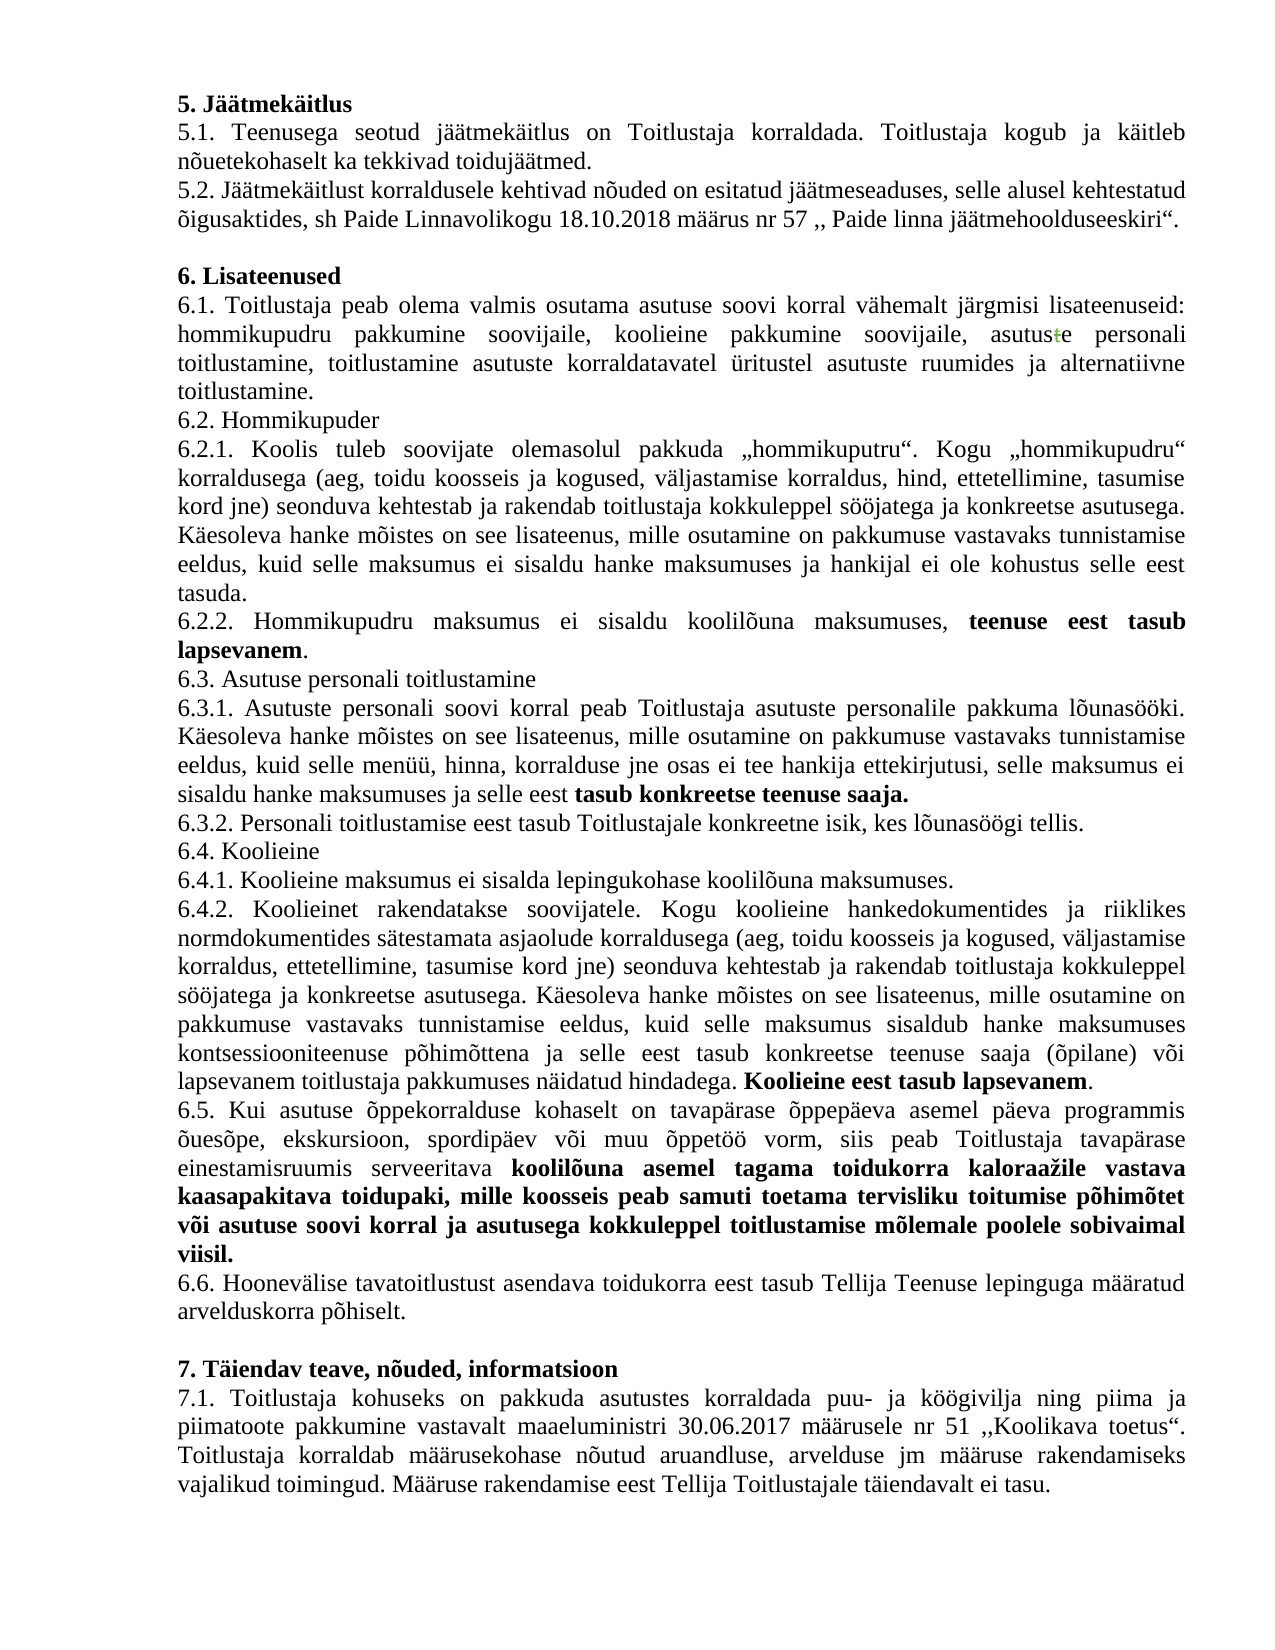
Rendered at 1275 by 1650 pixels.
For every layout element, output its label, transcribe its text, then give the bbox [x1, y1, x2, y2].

text 7. Täiendav teave, nõuded, informatsioon [177, 1354, 1186, 1383]
text 6.3.2. Personali toitlustamise eest tasub Toitlustajale konkreetne isik, kes lõunasöögi tellis. [177, 808, 1186, 836]
text 5.2. Jäätmekäitlust korraldusele kehtivad nõuded on esitatud jäätmeseaduses, selle alusel kehtestatud õigusaktides, sh Paide Linnavolikogu 18.10.2018 määrus nr 57 ,, Paide linna jäätmehoolduseeskiri“. [177, 175, 1186, 233]
text 6.4.2. Koolieinet rakendatakse soovijatele. Kogu koolieine hankedokumentides ja riiklikes normdokumentides sätestamata asjaolude korraldusega (aeg, toidu koosseis ja kogused, väljastamise korraldus, ettetellimine, tasumise kord jne) seonduva kehtestab ja rakendab toitlustaja kokkuleppel sööjatega ja konkreetse asutusega. Käesoleva hanke mõistes on see lisateenus, mille osutamine on pakkumuse vastavaks tunnistamise eeldus, kuid selle maksumus sisaldub hanke maksumuses kontsessiooniteenuse põhimõttena ja selle eest tasub konkreetse teenuse saaja (õpilane) või lapsevanem toitlustaja pakkumuses näidatud hindadega. Koolieine eest tasub lapsevanem. [177, 894, 1186, 1095]
text 6.3. Asutuse personali toitlustamine [177, 664, 1186, 693]
text 5.1. Teenusega seotud jäätmekäitlus on Toitlustaja korraldada. Toitlustaja kogub ja käitleb nõuetekohaselt ka tekkivad toidujäätmed. [177, 117, 1186, 175]
text 6.6. Hoonevälise tavatoitlustust asendava toidukorra eest tasub Tellija Teenuse lepinguga määratud arvelduskorra põhiselt. [177, 1268, 1186, 1325]
text 5. Jäätmekäitlus [177, 89, 1186, 117]
text 6.1. Toitlustaja peab olema valmis osutama asutuse soovi korral vähemalt järgmisi lisateenuseid: hommikupudru pakkumine soovijaile, koolieine pakkumine soovijaile, asutuste personali toitlustamine, toitlustamine asutuste korraldatavatel üritustel asutuste ruumides ja alternatiivne toitlustamine. [177, 290, 1186, 405]
text 6. Lisateenused [177, 261, 1186, 290]
text 6.4. Koolieine [177, 836, 1186, 865]
text 6.3.1. Asutuste personali soovi korral peab Toitlustaja asutuste personalile pakkuma lõunasööki. Käesoleva hanke mõistes on see lisateenus, mille osutamine on pakkumuse vastavaks tunnistamise eeldus, kuid selle menüü, hinna, korralduse jne osas ei tee hankija ettekirjutusi, selle maksumus ei sisaldu hanke maksumuses ja selle eest tasub konkreetse teenuse saaja. [177, 693, 1186, 808]
text 7.1. Toitlustaja kohuseks on pakkuda asutustes korraldada puu- ja köögivilja ning piima ja piimatoote pakkumine vastavalt maaeluministri 30.06.2017 määrusele nr 51 ,,Koolikava toetus“. Toitlustaja korraldab määrusekohase nõutud aruandluse, arvelduse jm määruse rakendamiseks vajalikud toimingud. Määruse rakendamise eest Tellija Toitlustajale täiendavalt ei tasu. [177, 1383, 1186, 1498]
text 6.4.1. Koolieine maksumus ei sisalda lepingukohase koolilõuna maksumuses. [177, 865, 1186, 894]
text 6.5. Kui asutuse õppekorralduse kohaselt on tavapärase õppepäeva asemel päeva programmis õuesõpe, ekskursioon, spordipäev või muu õppetöö vorm, siis peab Toitlustaja tavapärase einestamisruumis serveeritava koolilõuna asemel tagama toidukorra kaloraažile vastava kaasapakitava toidupaki, mille koosseis peab samuti toetama tervisliku toitumise põhimõtet või asutuse soovi korral ja asutusega kokkuleppel toitlustamise mõlemale poolele sobivaimal viisil. [177, 1095, 1186, 1268]
text 6.2.1. Koolis tuleb soovijate olemasolul pakkuda „hommikuputru“. Kogu „hommikupudru“ korraldusega (aeg, toidu koosseis ja kogused, väljastamise korraldus, hind, ettetellimine, tasumise kord jne) seonduva kehtestab ja rakendab toitlustaja kokkuleppel sööjatega ja konkreetse asutusega. Käesoleva hanke mõistes on see lisateenus, mille osutamine on pakkumuse vastavaks tunnistamise eeldus, kuid selle maksumus ei sisaldu hanke maksumuses ja hankijal ei ole kohustus selle eest tasuda. [177, 434, 1186, 606]
text 6.2. Hommikupuder [177, 405, 1186, 434]
text 6.2.2. Hommikupudru maksumus ei sisaldu koolilõuna maksumuses, teenuse eest tasub lapsevanem. [177, 606, 1186, 664]
